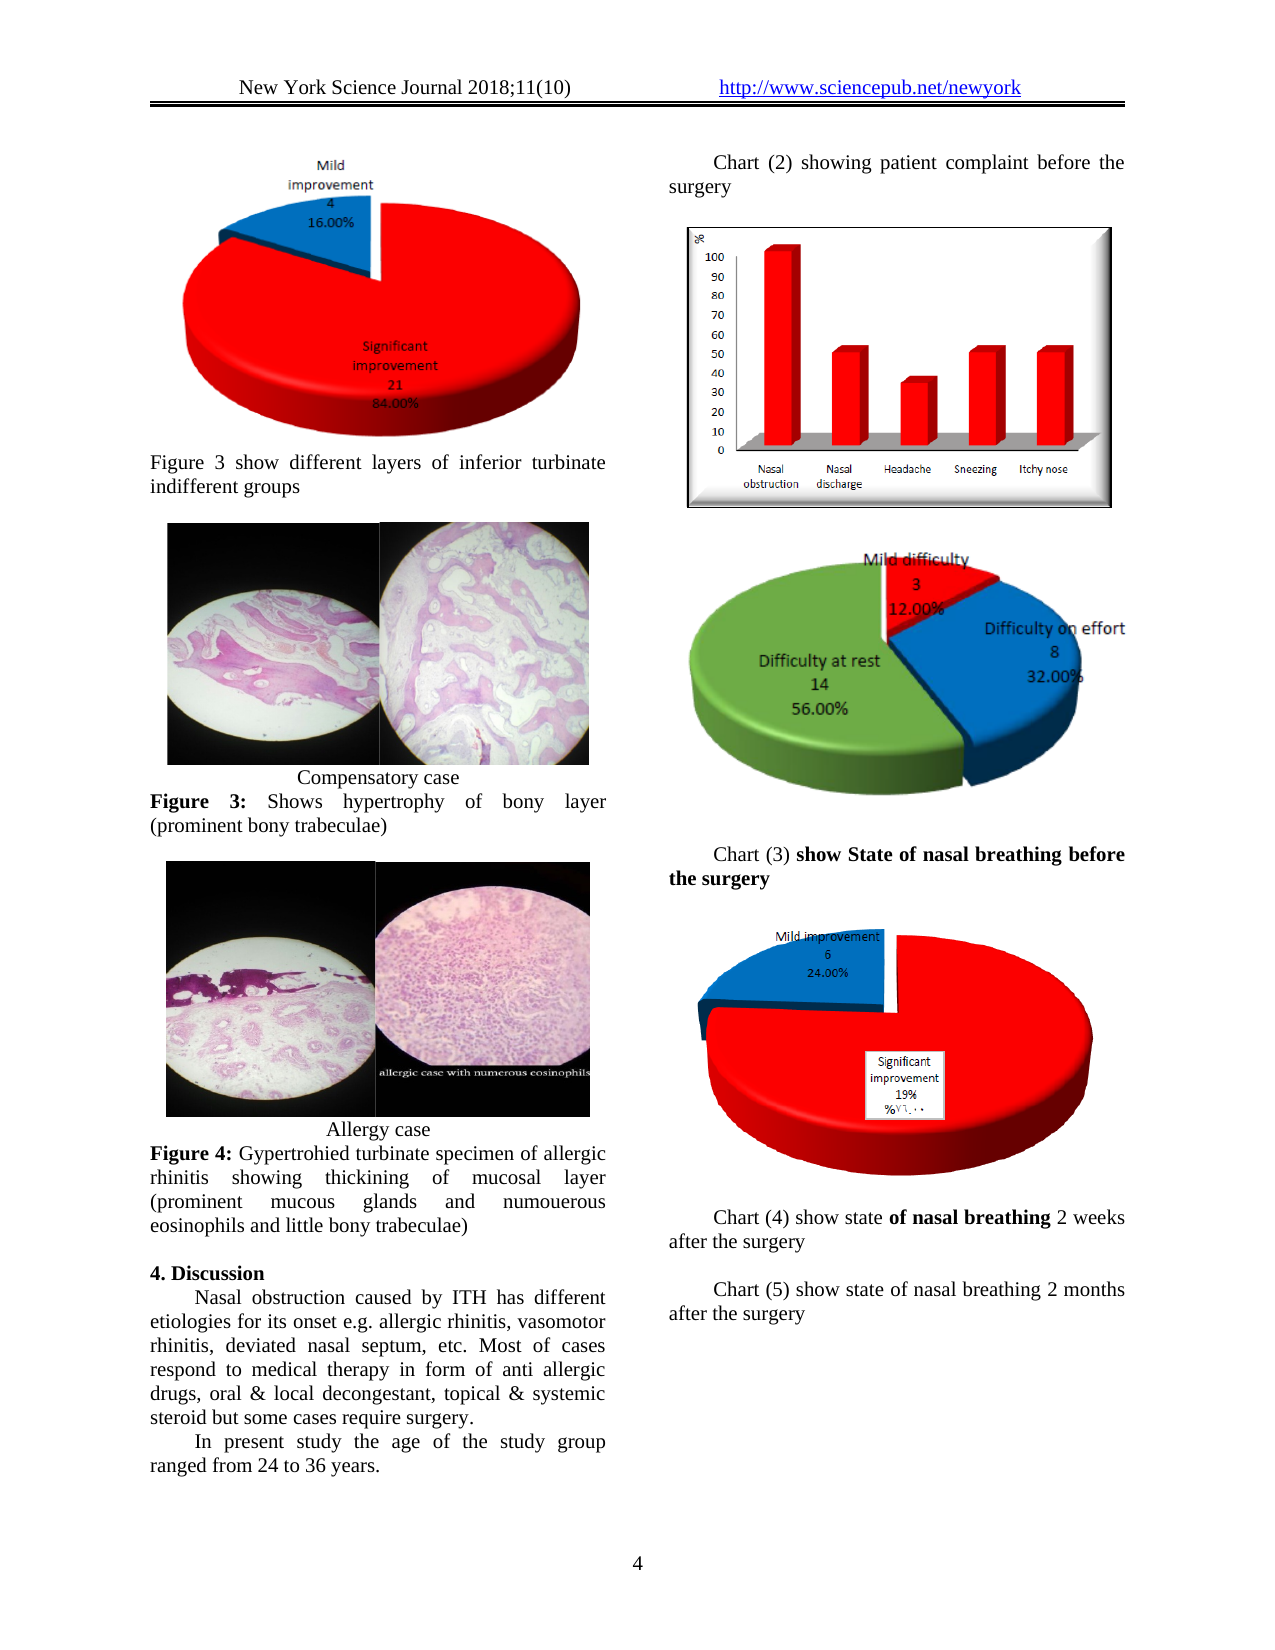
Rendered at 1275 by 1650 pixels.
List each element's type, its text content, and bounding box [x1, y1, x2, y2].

picture [166, 861, 590, 1117]
text Allergy case [150, 1116, 606, 1141]
text 4. Discussion [150, 1261, 606, 1285]
text Chart (4) show state of nasal breathing 2 weeks after the surgery [669, 1205, 1125, 1253]
text Chart (5) show state of nasal breathing 2 months after the surgery [669, 1277, 1125, 1325]
text Chart (3) show State of nasal breathing before the surgery [669, 842, 1125, 890]
text Nasal obstruction caused by ITH has different etiologies for its onset e.g. allergic rhinitis, vasomotor rhinitis, deviated nasal septum, etc. Most of cases respond to medical therapy in form of anti allergic drugs, oral & local decongestant, topical & systemic steroid but some cases require surgery. [150, 1285, 606, 1429]
text Chart (2) showing patient complaint before the surgery [669, 150, 1125, 198]
text Compensatory case [150, 765, 606, 789]
picture [167, 522, 589, 765]
text In present study the age of the study group ranged from 24 to 36 years. [150, 1429, 606, 1477]
text Figure 3: Shows hypertrophy of bony layer (prominent bony trabeculae) [150, 789, 606, 837]
text Figure 3 show different layers of inferior turbinate indifferent groups [150, 450, 606, 498]
text Figure 4: Gypertrohied turbinate specimen of allergic rhinitis showing thickining of mucosal layer (prominent mucous glands and numouerous eosinophils and little bony trabeculae) [150, 1141, 606, 1237]
